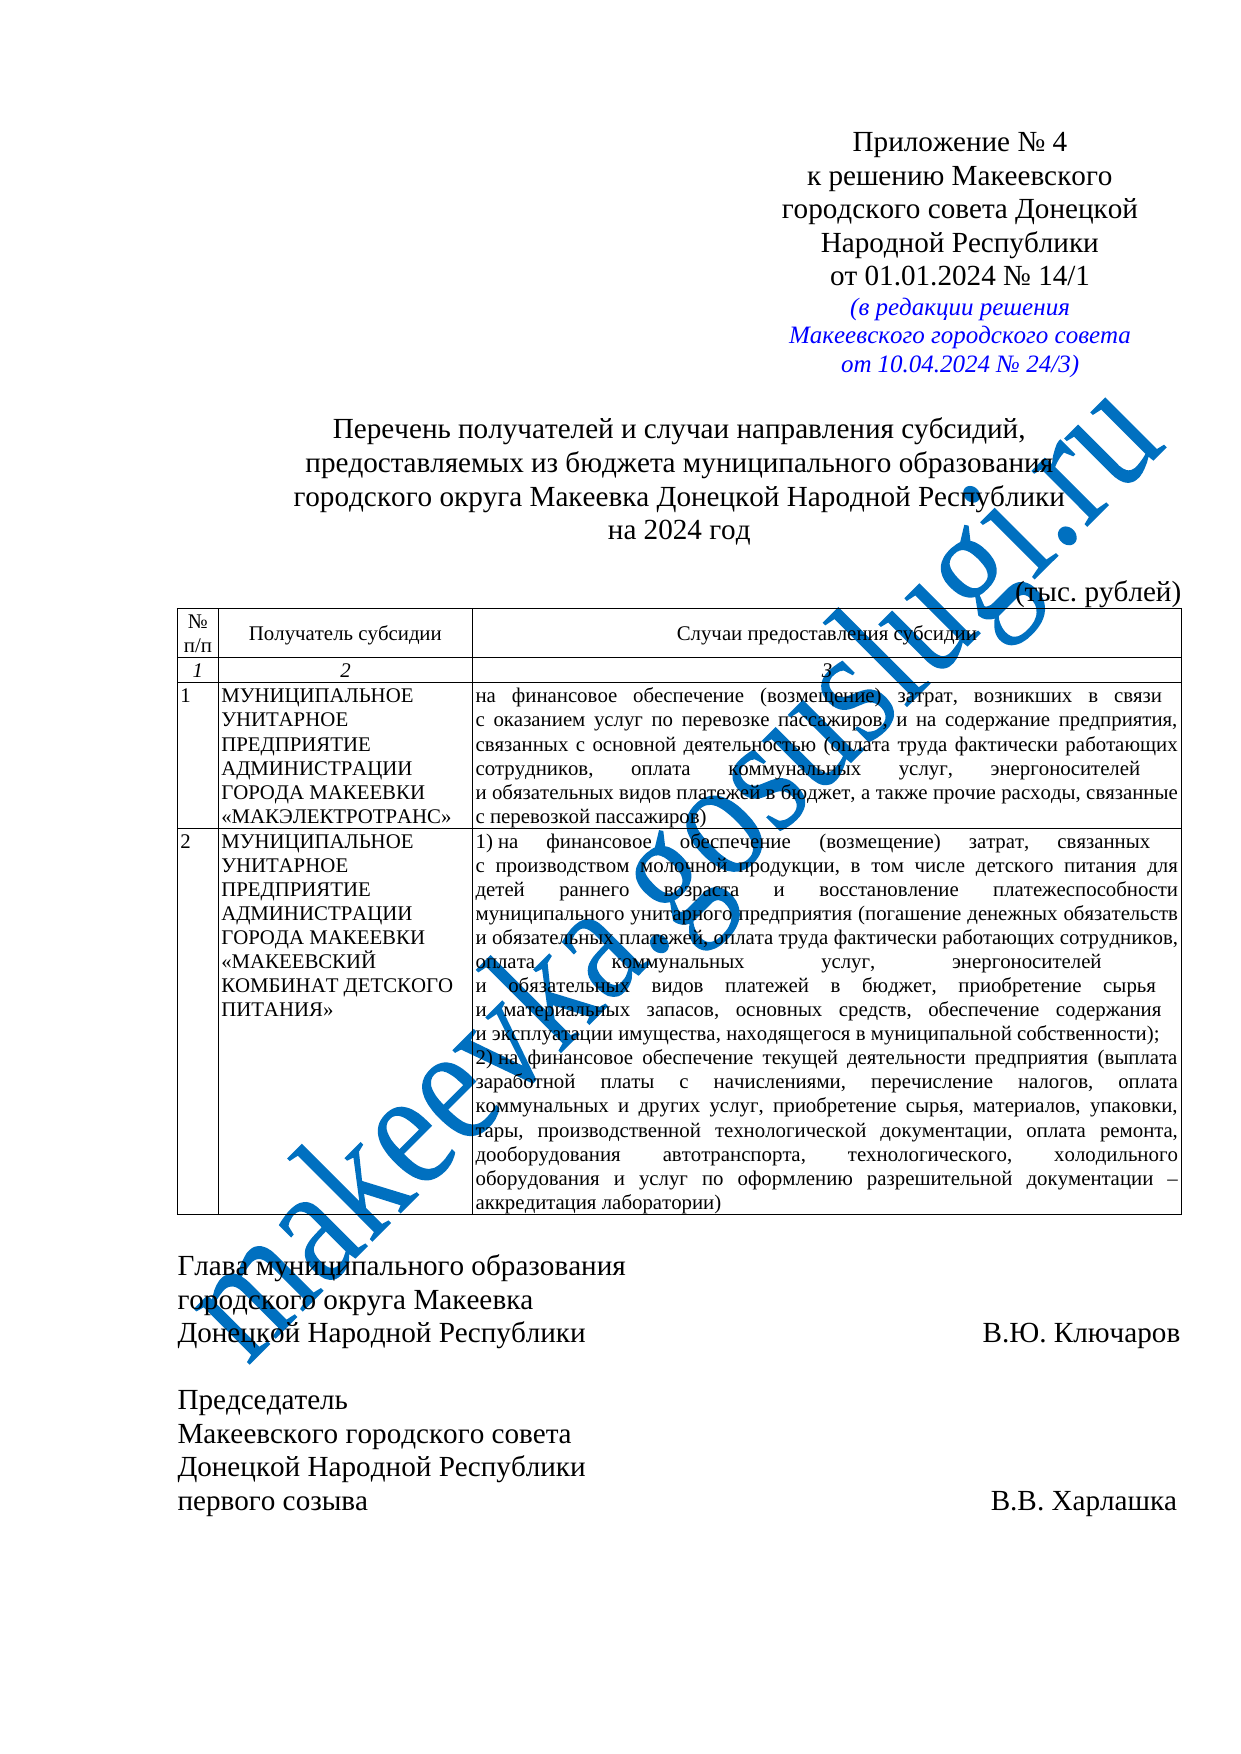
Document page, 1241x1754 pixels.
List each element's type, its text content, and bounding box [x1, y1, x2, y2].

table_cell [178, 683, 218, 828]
text Глава муниципального образования [177, 1248, 1181, 1282]
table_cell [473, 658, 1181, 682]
text первого созыва В.В. Харлашка [177, 1483, 1181, 1517]
text городского совета Донецкой [738, 191, 1181, 225]
text городского округа Макеевка Донецкой Народной Республики [177, 479, 1181, 512]
text Макеевского городского совета [738, 321, 1181, 349]
text городского округа Макеевка [177, 1282, 1181, 1315]
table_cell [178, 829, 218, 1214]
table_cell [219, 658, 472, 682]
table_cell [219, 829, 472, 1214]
text на 2024 год [177, 512, 1181, 546]
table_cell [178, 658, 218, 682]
text Макеевского городского совета [177, 1416, 1181, 1449]
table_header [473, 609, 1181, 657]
text (тыс. рублей) [177, 574, 1181, 608]
text к решению Макеевского [738, 158, 1181, 191]
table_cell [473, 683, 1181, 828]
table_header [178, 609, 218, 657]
text от 10.04.2024 № 24/3) [738, 349, 1181, 378]
text Председатель [177, 1382, 1181, 1416]
text Перечень получателей и случаи направления субсидий, [177, 412, 1181, 445]
text предоставляемых из бюджета муниципального образования [177, 445, 1181, 479]
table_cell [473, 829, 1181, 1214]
text Донецкой Народной Республики В.Ю. Ключаров [177, 1315, 1181, 1349]
text от 01.01.2024 № 14/1 [738, 258, 1181, 292]
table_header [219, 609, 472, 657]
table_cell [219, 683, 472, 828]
text Донецкой Народной Республики [177, 1449, 1181, 1483]
text Приложение № 4 [738, 124, 1181, 158]
text (в редакции решения [738, 292, 1181, 321]
text Народной Республики [738, 225, 1181, 258]
